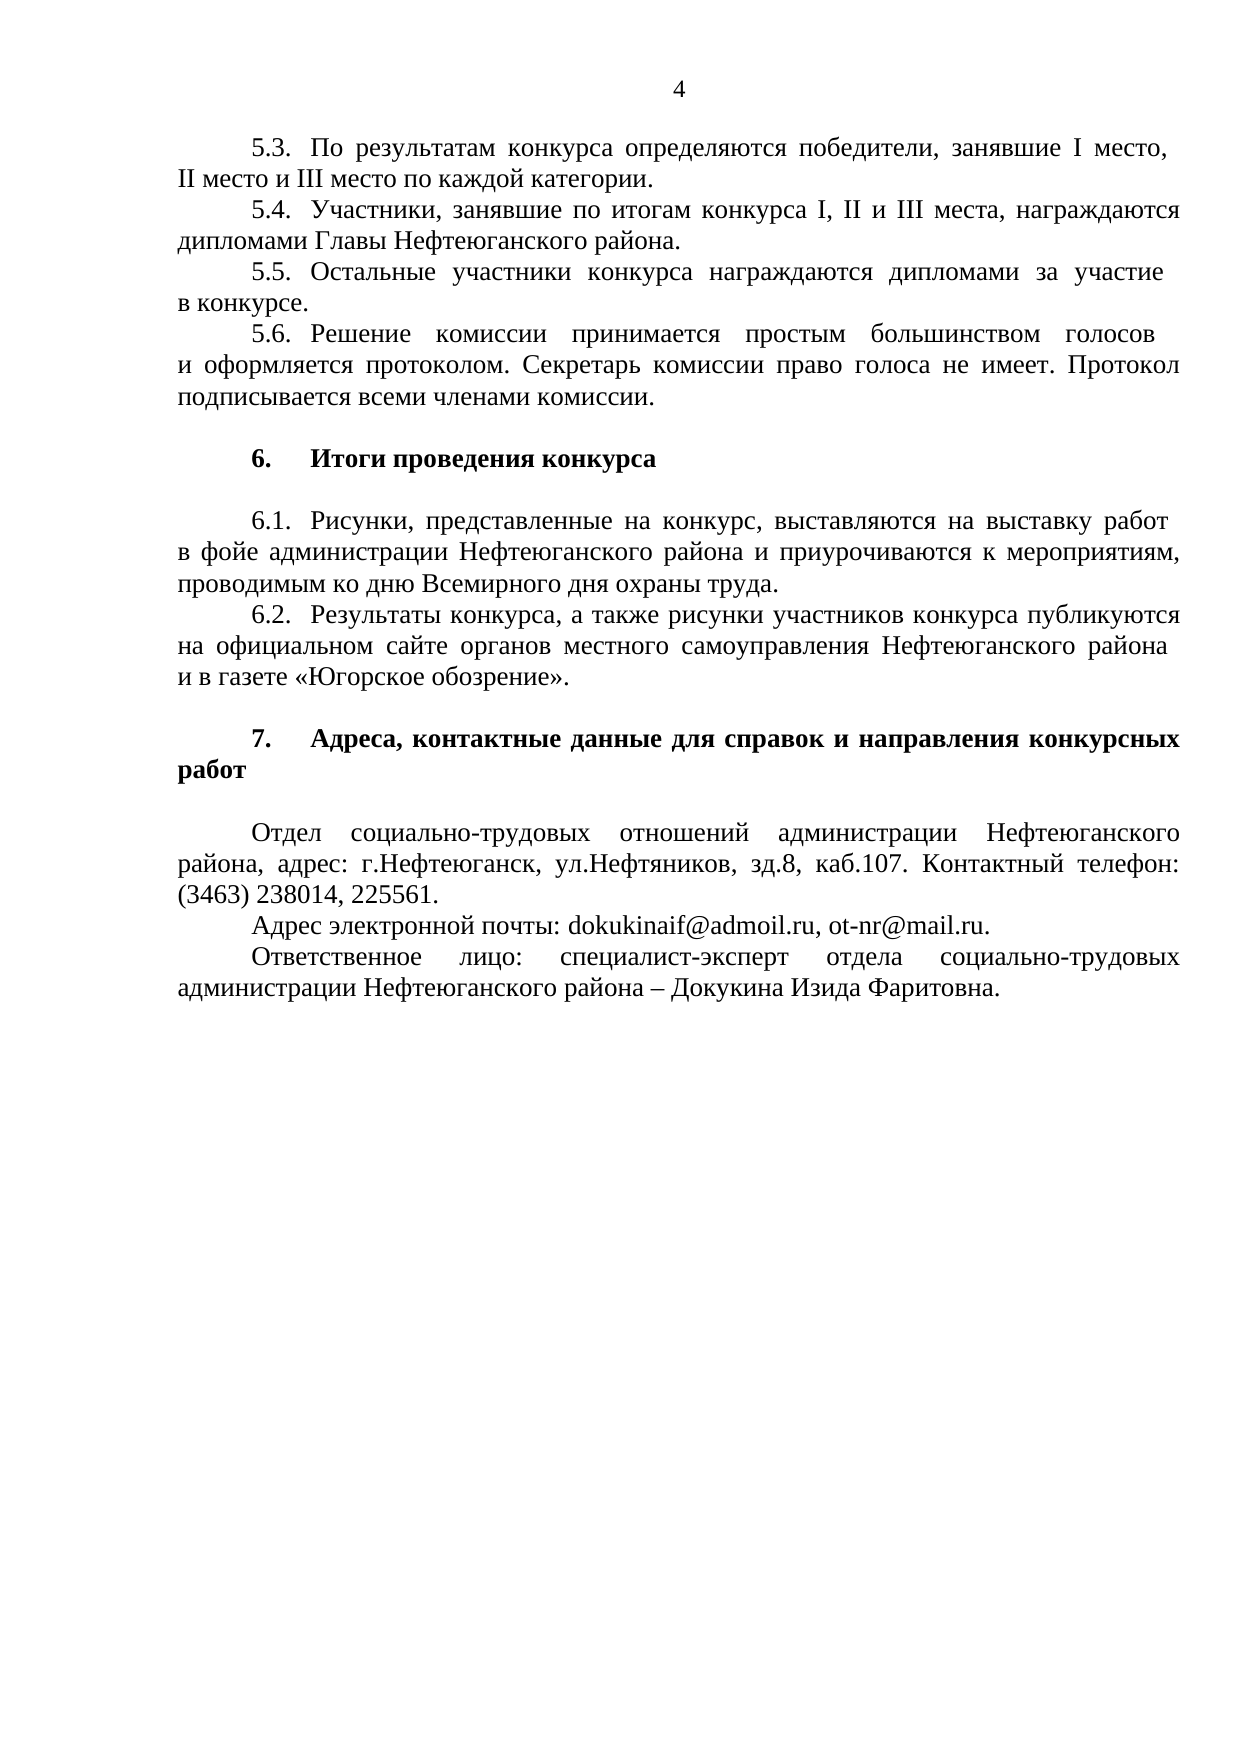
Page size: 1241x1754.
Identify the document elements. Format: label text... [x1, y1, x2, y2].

list Итоги проведения конкурса [177, 442, 1181, 473]
list Остальные участники конкурса награждаются дипломами за участие в конкурсе. [177, 255, 1181, 317]
list Адреса, контактные данные для справок и направления конкурсных работ [177, 722, 1181, 785]
list Результаты конкурса, а также рисунки участников конкурса публикуются на официальном сайте органов местного самоуправления Нефтеюганского района и в газете «Югорское обозрение». [177, 598, 1181, 691]
list По результатам конкурса определяются победители, занявшие I место, II место и III место по каждой категории. [177, 131, 1181, 193]
text Отдел социально-трудовых отношений администрации Нефтеюганского района, адрес: г.Нефтеюганск, ул.Нефтяников, зд.8, каб.107. Контактный телефон: (3463) 238014, 225561. [177, 816, 1181, 909]
text Ответственное лицо: специалист-эксперт отдела социально-трудовых администрации Нефтеюганского района – Докукина Изида Фаритовна. [177, 940, 1181, 1003]
list Участники, занявшие по итогам конкурса I, II и III места, награждаются дипломами Главы Нефтеюганского района. [177, 193, 1181, 255]
list Решение комиссии принимается простым большинством голосов и оформляется протоколом. Секретарь комиссии право голоса не имеет. Протокол подписывается всеми членами комиссии. [177, 317, 1181, 411]
text Адрес электронной почты: dokukinaif@admoil.ru, ot-nr@mail.ru. [177, 909, 1181, 940]
list Рисунки, представленные на конкурс, выставляются на выставку работ в фойе администрации Нефтеюганского района и приурочиваются к мероприятиям, проводимым ко дню Всемирного дня охраны труда. [177, 504, 1181, 598]
